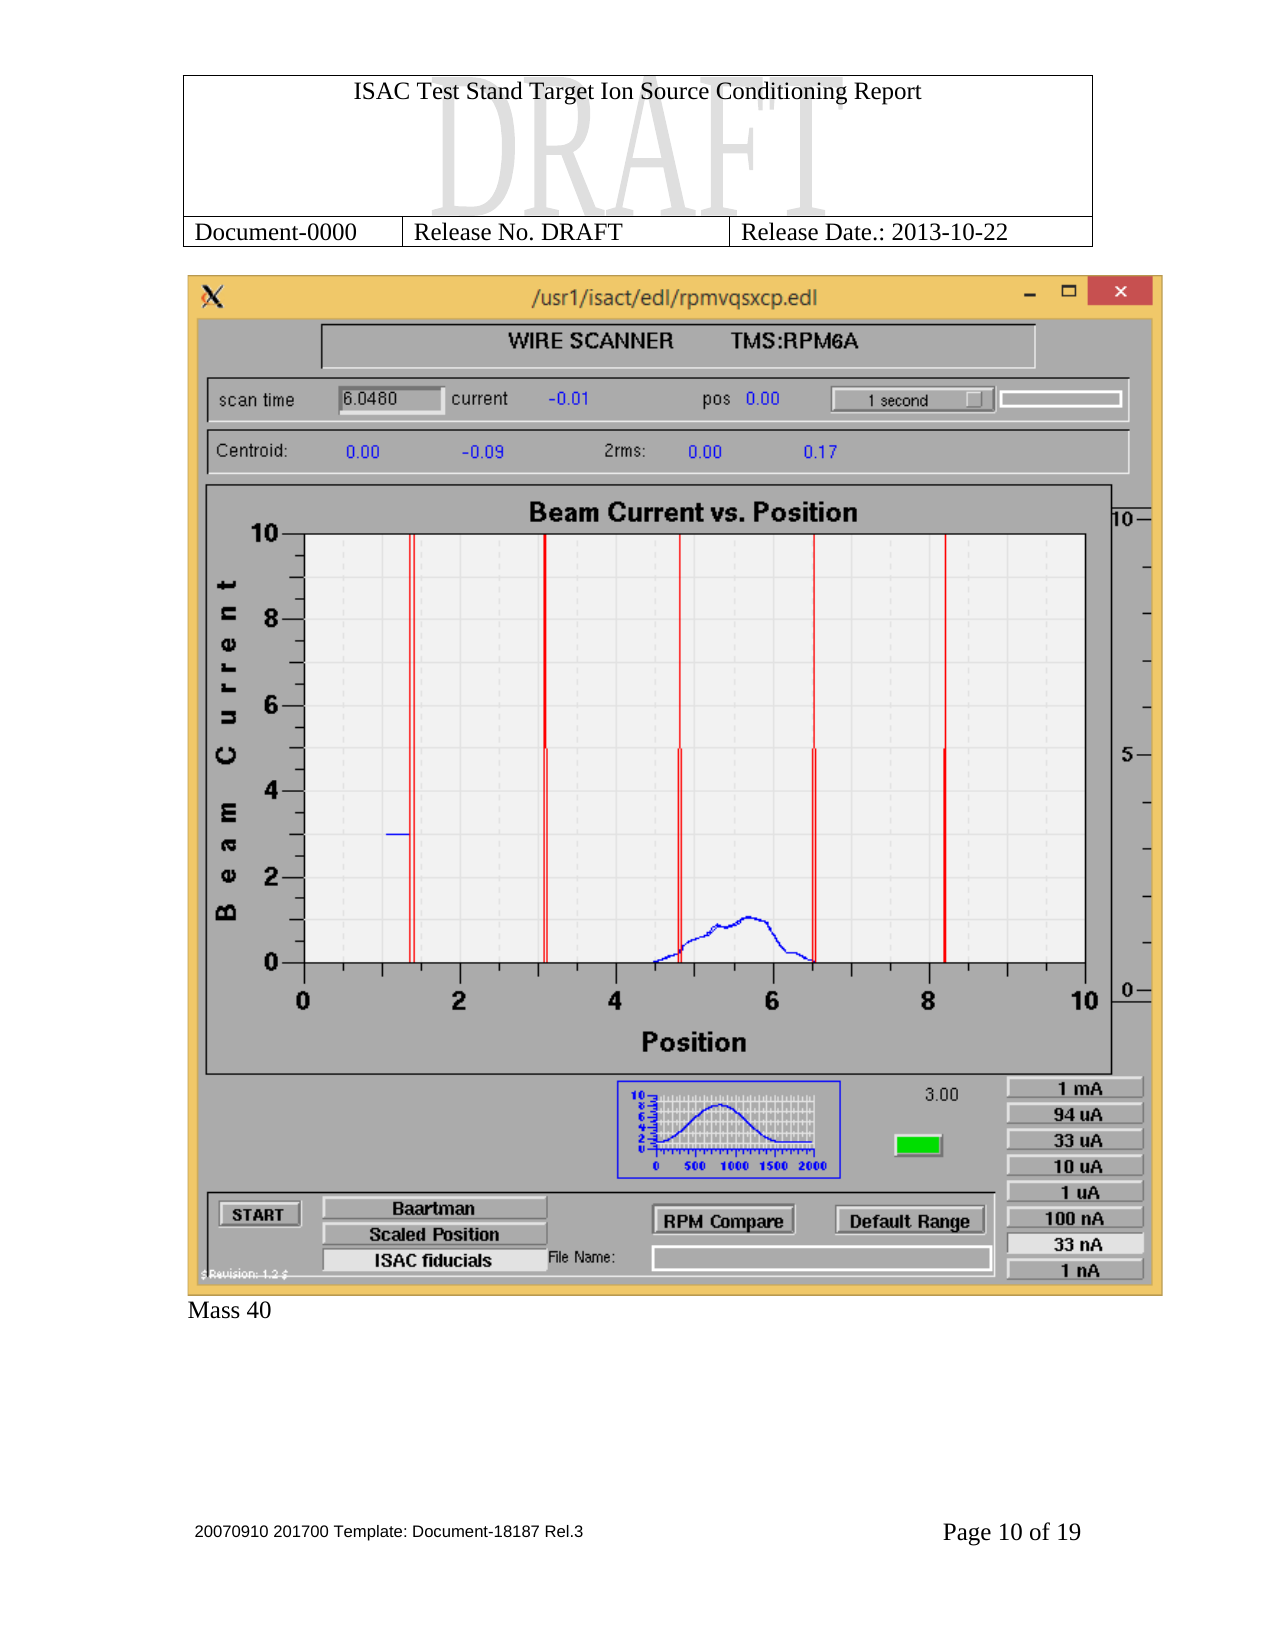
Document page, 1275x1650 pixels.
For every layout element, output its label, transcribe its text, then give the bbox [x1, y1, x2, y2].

picture [187, 275, 1163, 1296]
text Mass 40 [187, 1296, 1087, 1324]
